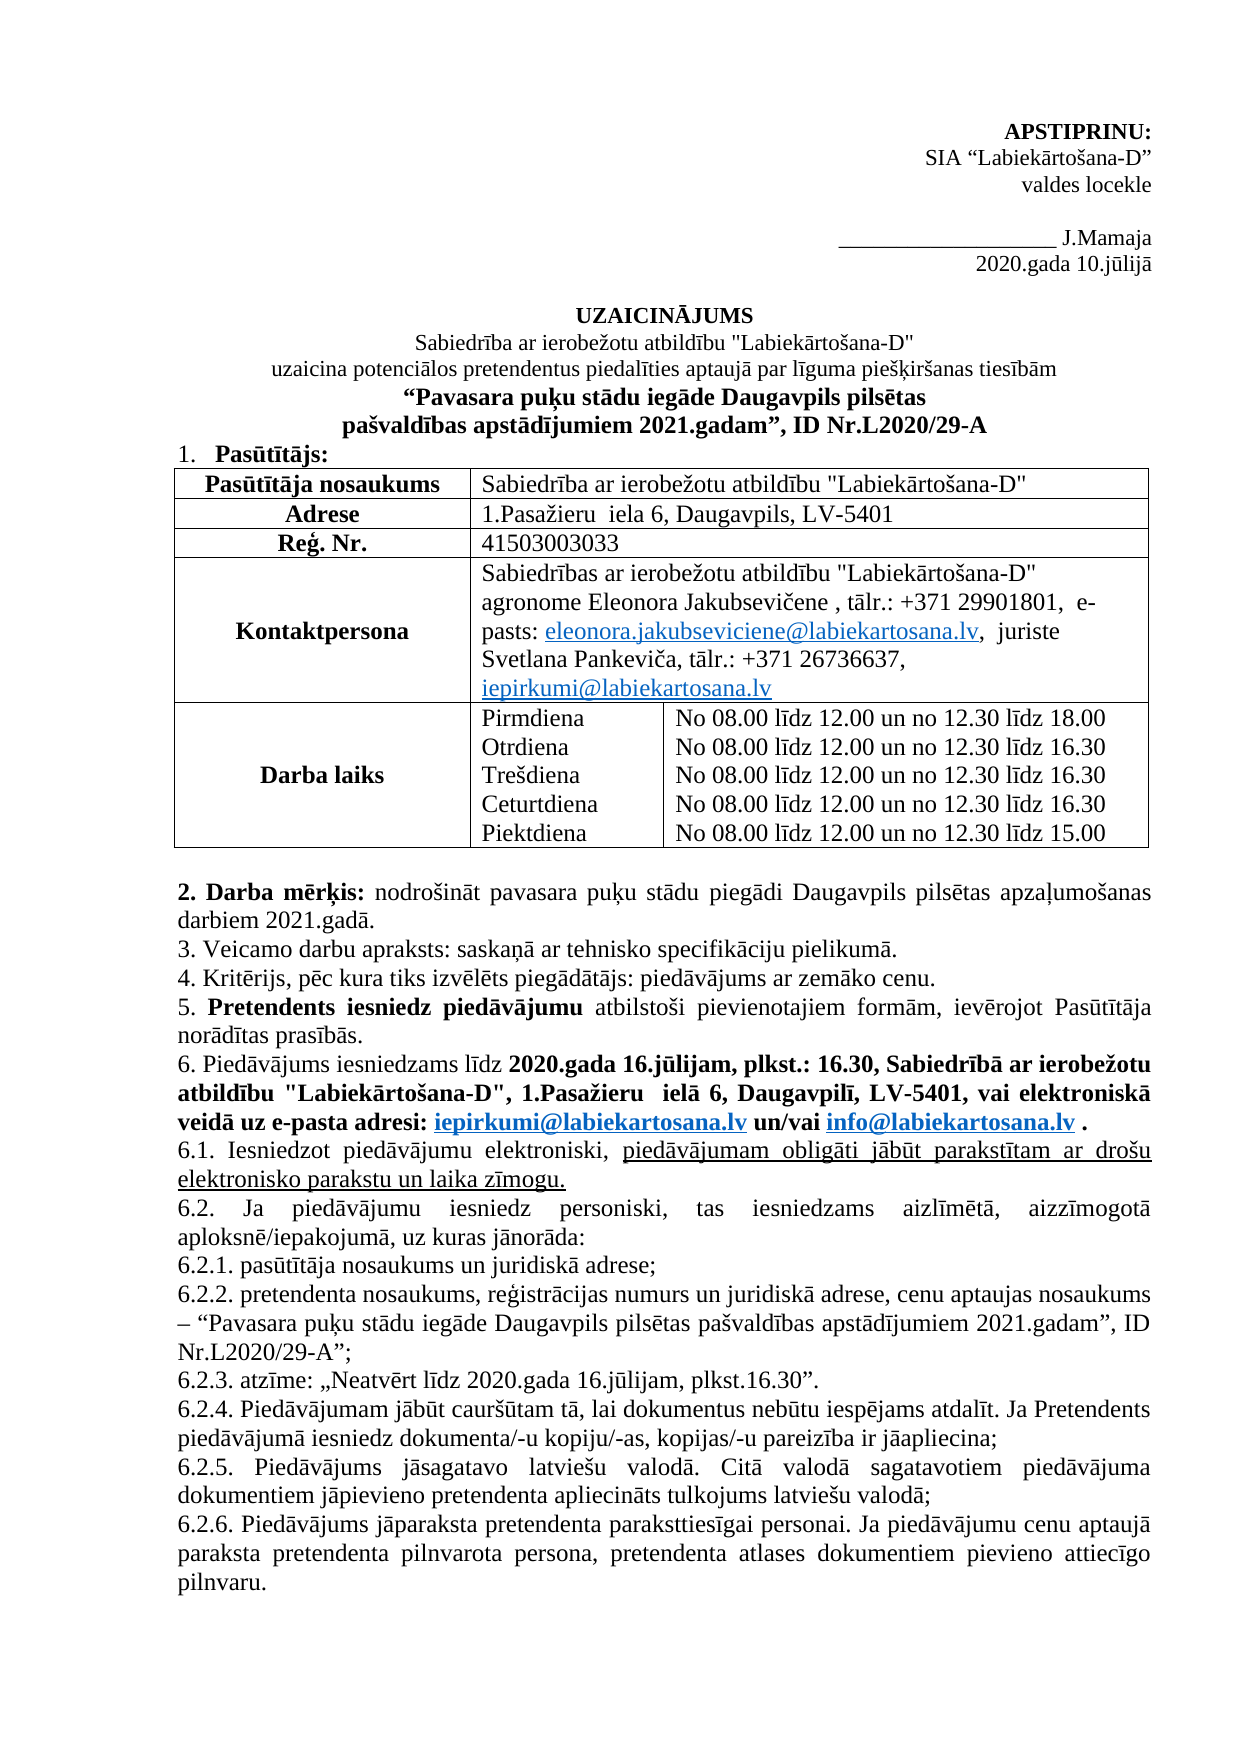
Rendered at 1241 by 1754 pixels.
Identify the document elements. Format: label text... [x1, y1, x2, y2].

text 4. Kritērijs, pēc kura tiks izvēlēts piegādātājs: piedāvājums ar zemāko cenu. [177, 963, 1240, 992]
text 3. Veicamo darbu apraksts: saskaņā ar tehnisko specifikāciju pielikumā. [177, 934, 1240, 963]
table_cell Pirmdiena Otrdiena Trešdiena Ceturtdiena Piektdiena [471, 703, 663, 847]
table_cell 1.Pasažieru iela 6, Daugavpils, LV-5401 [471, 499, 1148, 527]
text APSTIPRINU: [177, 118, 1152, 144]
table_header Pasūtītāja nosaukums [175, 469, 470, 498]
table_header Sabiedrība ar ierobežotu atbildību "Labiekārtošana-D" [471, 469, 1148, 498]
table_cell Adrese [175, 499, 470, 527]
text 6. Piedāvājums iesniedzams līdz 2020.gada 16.jūlijam, plkst.: 16.30, Sabiedrībā ar ierobežotu atbildību "Labiekārtošana-D", 1.Pasažieru ielā 6, Daugavpilī, LV-5401, vai elektroniskā veidā uz e-pasta adresi: iepirkumi@labiekartosana.lv un/vai info@labiekartosana.lv . [177, 1049, 1152, 1135]
text valdes locekle [177, 171, 1152, 197]
table_cell 41503003033 [471, 529, 1148, 557]
text ___________________ J.Mamaja [177, 223, 1152, 250]
text 6.2. Ja piedāvājumu iesniedz personiski, tas iesniedzams aizlīmētā, aizzīmogotā aploksnē/iepakojumā, uz kuras jānorāda: [177, 1193, 1152, 1250]
table_cell Darba laiks [175, 703, 470, 847]
text 6.2.5. Piedāvājums jāsagatavo latviešu valodā. Citā valodā sagatavotiem piedāvājuma dokumentiem jāpievieno pretendenta apliecināts tulkojums latviešu valodā; [177, 1452, 1152, 1509]
table_cell Reģ. Nr. [175, 529, 470, 557]
text 6.2.1. pasūtītāja nosaukums un juridiskā adrese; [177, 1250, 1152, 1279]
text 2. Darba mērķis: nodrošināt pavasara puķu stādu piegādi Daugavpils pilsētas apzaļumošanas darbiem 2021.gadā. [177, 877, 1152, 934]
list Pasūtītājs: [177, 439, 1152, 468]
text 6.2.6. Piedāvājums jāparaksta pretendenta paraksttiesīgai personai. Ja piedāvājumu cenu aptaujā paraksta pretendenta pilnvarota persona, pretendenta atlases dokumentiem pievieno attiecīgo pilnvaru. [177, 1509, 1152, 1595]
table_cell No 08.00 līdz 12.00 un no 12.30 līdz 18.00 No 08.00 līdz 12.00 un no 12.30 līdz 16.30 No 08.00 līdz 12.00 un no 12.30 līdz 16.30 No 08.00 līdz 12.00 un no 12.30 līdz 16.30 No 08.00 līdz 12.00 un no 12.30 līdz 15.00 [664, 703, 1148, 847]
text 6.2.4. Piedāvājumam jābūt cauršūtam tā, lai dokumentus nebūtu iespējams atdalīt. Ja Pretendents piedāvājumā iesniedz dokumenta/-u kopiju/-as, kopijas/-u pareizība ir jāapliecina; [177, 1394, 1152, 1452]
text pašvaldības apstādījumiem 2021.gadam”, ID Nr.L2020/29-A [177, 410, 1152, 439]
text UZAICINĀJUMS [177, 303, 1152, 329]
text 5. Pretendents iesniedz piedāvājumu atbilstoši pievienotajiem formām, ievērojot Pasūtītāja norādītas prasībās. [177, 992, 1152, 1049]
table_cell Sabiedrības ar ierobežotu atbildību "Labiekārtošana-D" agronome Eleonora Jakubsevičene , tālr.: +371 29901801, e-pasts: eleonora.jakubseviciene@labiekartosana.lv, juriste Svetlana Pankeviča, tālr.: +371 26736637, iepirkumi@labiekartosana.lv [471, 558, 1148, 702]
text SIA “Labiekārtošana-D” [177, 144, 1152, 171]
text 6.2.2. pretendenta nosaukums, reģistrācijas numurs un juridiskā adrese, cenu aptaujas nosaukums – “Pavasara puķu stādu iegāde Daugavpils pilsētas pašvaldības apstādījumiem 2021.gadam”, ID Nr.L2020/29-A”; [177, 1279, 1152, 1365]
text 6.2.3. atzīme: „Neatvērt līdz 2020.gada 16.jūlijam, plkst.16.30”. [177, 1365, 1152, 1394]
table_cell Kontaktpersona [175, 558, 470, 702]
text uzaicina potenciālos pretendentus piedalīties aptaujā par līguma piešķiršanas tiesībām [177, 355, 1152, 382]
text Sabiedrība ar ierobežotu atbildību "Labiekārtošana-D" [177, 329, 1152, 355]
text “Pavasara puķu stādu iegāde Daugavpils pilsētas [177, 382, 1152, 410]
text 6.1. Iesniedzot piedāvājumu elektroniski, piedāvājumam obligāti jābūt parakstītam ar drošu elektronisko parakstu un laika zīmogu. [177, 1135, 1152, 1193]
text 2020.gada 10.jūlijā [177, 250, 1152, 276]
